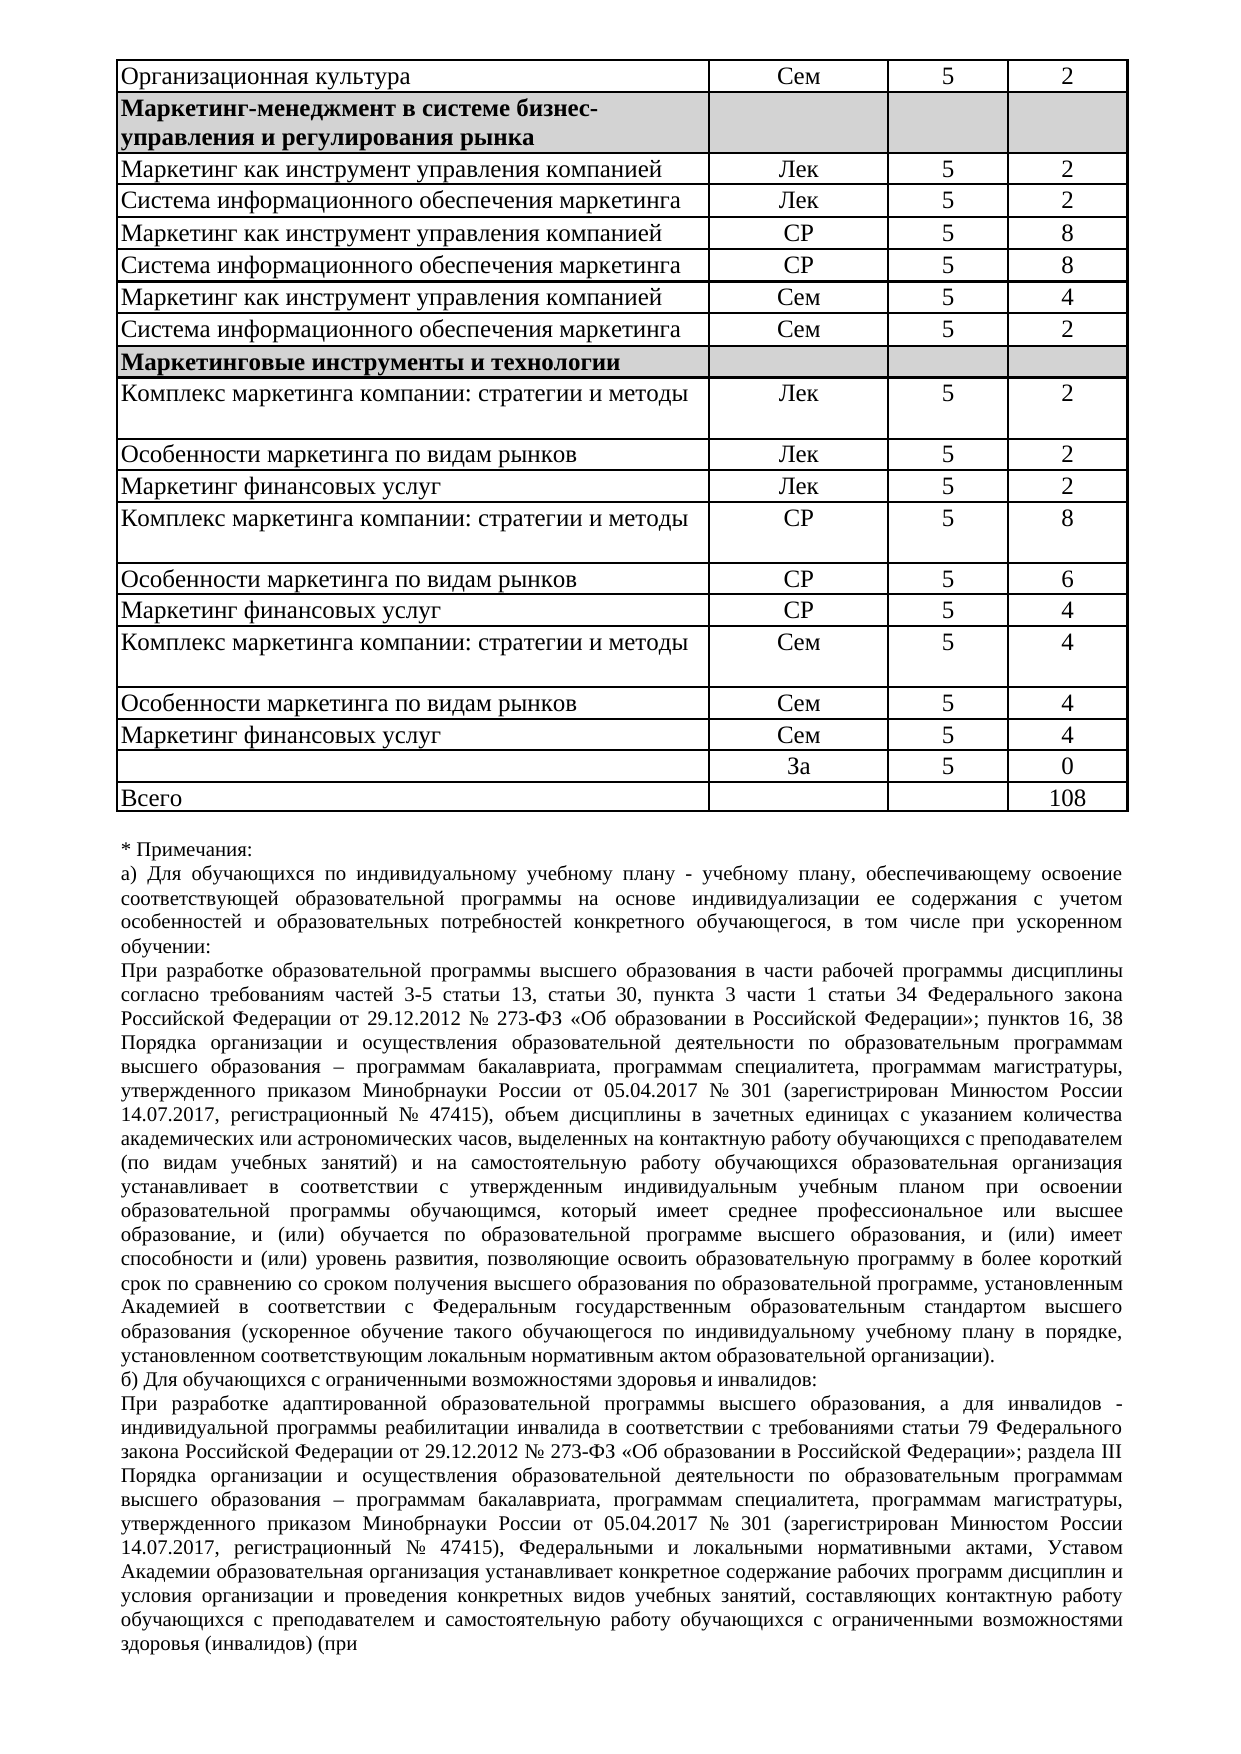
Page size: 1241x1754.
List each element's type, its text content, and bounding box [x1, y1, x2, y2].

table_header 5 [889, 61, 1007, 91]
table_cell 4 [1009, 627, 1126, 686]
table_cell 5 [889, 283, 1007, 312]
table_cell [710, 783, 887, 810]
table_cell 4 [1009, 720, 1126, 749]
table_cell Комплекс маркетинга компании: стратегии и методы [118, 379, 708, 437]
table_cell Особенности маркетинга по видам рынков [118, 440, 708, 469]
table_cell СР [710, 564, 887, 593]
table_cell 108 [1009, 783, 1126, 810]
table_cell 5 [889, 720, 1007, 749]
table_cell Особенности маркетинга по видам рынков [118, 688, 708, 718]
table_header Организационная культура [118, 61, 708, 91]
table_cell 5 [889, 503, 1007, 562]
table_cell СР [710, 218, 887, 248]
table_cell 4 [1009, 688, 1126, 718]
table_cell 5 [889, 471, 1007, 501]
table_cell 2 [1009, 471, 1126, 501]
table_cell 5 [889, 379, 1007, 437]
table_cell Лек [710, 471, 887, 501]
table_cell Маркетинг как инструмент управления компанией [118, 154, 708, 183]
table_cell [1009, 347, 1126, 376]
table_cell [889, 347, 1007, 376]
table_cell 8 [1009, 503, 1126, 562]
table_cell Всего [118, 783, 708, 810]
table_header Сем [710, 61, 887, 91]
table_cell Система информационного обеспечения маркетинга [118, 250, 708, 280]
table_cell [118, 751, 708, 781]
table_cell [710, 93, 887, 152]
table_cell СР [710, 503, 887, 562]
table_cell 2 [1009, 185, 1126, 216]
table_cell Сем [710, 283, 887, 312]
table_cell Сем [710, 627, 887, 686]
table_cell 2 [1009, 154, 1126, 183]
table_cell [889, 783, 1007, 810]
table_cell 8 [1009, 218, 1126, 248]
table_cell Сем [710, 688, 887, 718]
table_cell 0 [1009, 751, 1126, 781]
table_cell 5 [889, 751, 1007, 781]
table_cell 5 [889, 564, 1007, 593]
table_cell 8 [1009, 250, 1126, 280]
table_cell * Примечания: а) Для обучающихся по индивидуальному учебному плану - учебному плану, обеспечивающему освоение соответствующей образовательной программы на основе индивидуализации ее содержания с учетом особенностей и образовательных потребностей конкретного обучающегося, в том числе при ускоренном обучении: При разработке образовательной программы высшего образования в части рабочей программы дисциплины согласно требованиям частей 3-5 статьи 13, статьи 30, пункта 3 части 1 статьи 34 Федерального закона Российской Федерации от 29.12.2012 № 273-ФЗ «Об образовании в Российской Федерации»; пунктов 16, 38 Порядка организации и осуществления образовательной деятельности по образовательным программам высшего образования – программам бакалавриата, программам специалитета, программам магистратуры, утвержденного приказом Минобрнауки России от 05.04.2017 № 301 (зарегистрирован Минюстом России 14.07.2017, регистрационный № 47415), объем дисциплины в зачетных единицах с указанием количества академических или астрономических часов, выделенных на контактную работу обучающихся с преподавателем (по видам учебных занятий) и на самостоятельную работу обучающихся образовательная организация устанавливает в соответствии с утвержденным индивидуальным учебным планом при освоении образовательной программы обучающимся, который имеет среднее профессиональное или высшее образование, и (или) обучается по образовательной программе высшего образования, и (или) имеет способности и (или) уровень развития, позволяющие освоить образовательную программу в более короткий срок по сравнению со сроком получения высшего образования по образовательной программе, установленным Академией в соответствии с Федеральным государственным образовательным стандартом высшего образования (ускоренное обучение такого обучающегося по индивидуальному учебному плану в порядке, установленном соответствующим локальным нормативным актом образовательной организации). б) Для обучающихся с ограниченными возможностями здоровья и инвалидов: При разработке адаптированной образовательной программы высшего образования, а для инвалидов - индивидуальной программы реабилитации инвалида в соответствии с требованиями статьи 79 Федерального закона Российской Федерации от 29.12.2012 № 273-ФЗ «Об образовании в Российской Федерации»; раздела III Порядка организации и осуществления образовательной деятельности по образовательным программам высшего образования – программам бакалавриата, программам специалитета, программам магистратуры, утвержденного приказом Минобрнауки России от 05.04.2017 № 301 (зарегистрирован Минюстом России 14.07.2017, регистрационный № 47415), Федеральными и локальными нормативными актами, Уставом Академии образовательная организация устанавливает конкретное содержание рабочих программ дисциплин и условия организации и проведения конкретных видов учебных занятий, составляющих контактную работу обучающихся с преподавателем и самостоятельную работу обучающихся с ограниченными возможностями здоровья (инвалидов) (при [117, 812, 1127, 1661]
table_cell За [710, 751, 887, 781]
table_cell Маркетинг как инструмент управления компанией [118, 283, 708, 312]
table_cell СР [710, 250, 887, 280]
table_cell Комплекс маркетинга компании: стратегии и методы [118, 503, 708, 562]
table_cell Сем [710, 720, 887, 749]
table_cell 6 [1009, 564, 1126, 593]
table_header 2 [1009, 61, 1126, 91]
table_cell Особенности маркетинга по видам рынков [118, 564, 708, 593]
table_cell Маркетинг-менеджмент в системе бизнес- управления и регулирования рынка [118, 93, 708, 152]
table_cell Маркетинговые инструменты и технологии [118, 347, 708, 376]
table_cell Комплекс маркетинга компании: стратегии и методы [118, 627, 708, 686]
table_cell Маркетинг финансовых услуг [118, 595, 708, 625]
table_cell 5 [889, 314, 1007, 345]
table_cell 5 [889, 627, 1007, 686]
table_cell Сем [710, 314, 887, 345]
table_cell Система информационного обеспечения маркетинга [118, 314, 708, 345]
table_cell 5 [889, 154, 1007, 183]
table_cell 2 [1009, 379, 1126, 437]
table_cell [889, 93, 1007, 152]
table_cell 2 [1009, 440, 1126, 469]
table_cell Маркетинг финансовых услуг [118, 720, 708, 749]
table_cell Маркетинг как инструмент управления компанией [118, 218, 708, 248]
table_cell Маркетинг финансовых услуг [118, 471, 708, 501]
table_cell 5 [889, 218, 1007, 248]
table_cell Лек [710, 154, 887, 183]
table_cell 5 [889, 185, 1007, 216]
table_cell Система информационного обеспечения маркетинга [118, 185, 708, 216]
table_cell 4 [1009, 595, 1126, 625]
table_cell 5 [889, 595, 1007, 625]
table_cell [1009, 93, 1126, 152]
table_cell Лек [710, 440, 887, 469]
table_cell СР [710, 595, 887, 625]
table_cell Лек [710, 185, 887, 216]
table_cell 4 [1009, 283, 1126, 312]
table_cell 5 [889, 250, 1007, 280]
table_cell Лек [710, 379, 887, 437]
table_cell [710, 347, 887, 376]
table_cell 5 [889, 440, 1007, 469]
table_cell 2 [1009, 314, 1126, 345]
table_cell 5 [889, 688, 1007, 718]
